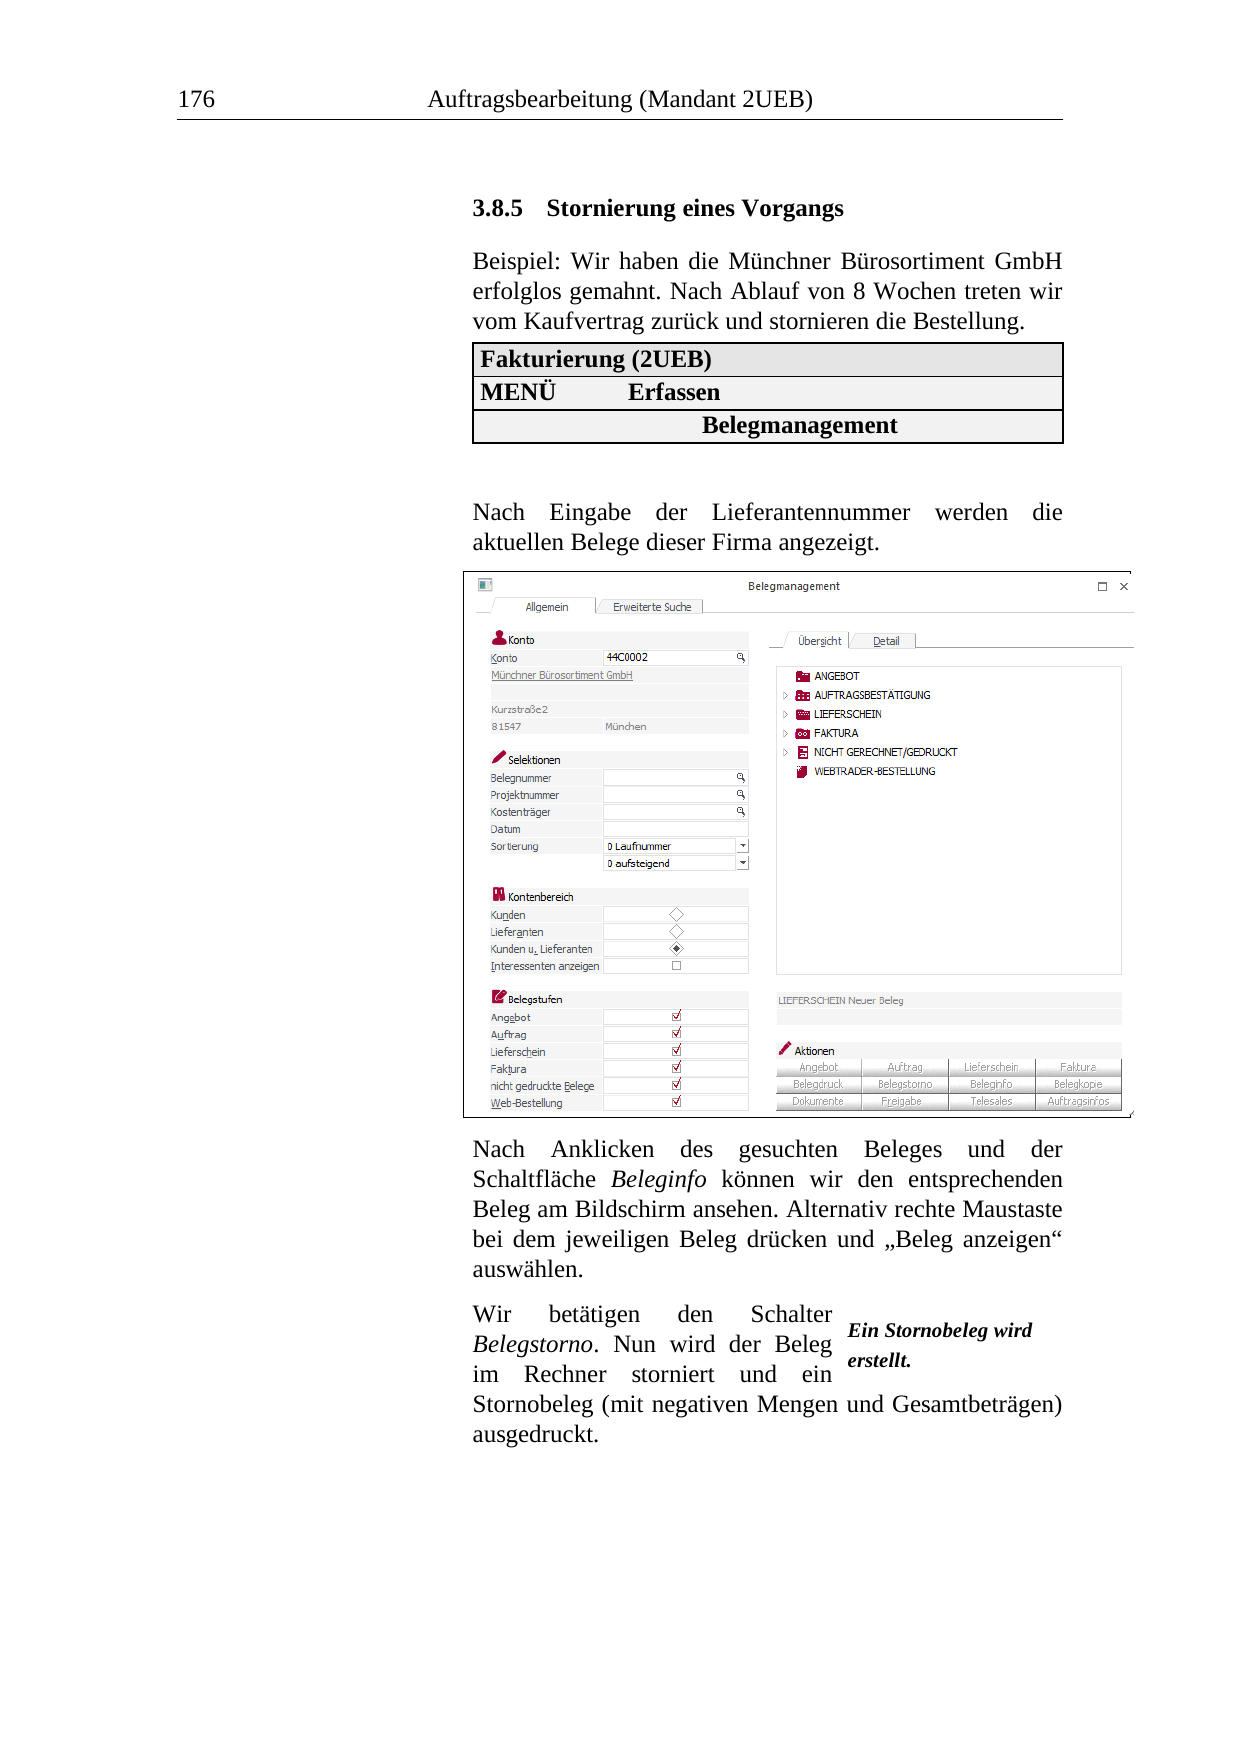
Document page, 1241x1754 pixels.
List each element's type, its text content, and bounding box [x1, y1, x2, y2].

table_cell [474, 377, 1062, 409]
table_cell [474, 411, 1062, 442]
text Ein Stornobeleg wird erstellt. [847, 1312, 1054, 1372]
text Nach Eingabe der Lieferantennummer werden die aktuellen Belege dieser Firma angezeigt. [472, 496, 1063, 556]
picture [472, 574, 1134, 1115]
subtitle Stornierung eines Vorgangs [472, 192, 1063, 222]
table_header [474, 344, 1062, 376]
text Beispiel: Wir haben die Münchner Bürosortiment GmbH erfolglos gemahnt. Nach Ablauf von 8 Wochen treten wir vom Kaufvertrag zurück und stornieren die Bestellung. [472, 245, 1063, 335]
text Wir betätigen den Schalter Belegstorno. Nun wird der Beleg im Rechner storniert und ein Stornobeleg (mit negativen Mengen und Gesamtbeträgen) ausgedruckt. [472, 1298, 1063, 1448]
text Nach Anklicken des gesuchten Beleges und der Schaltfläche Beleginfo können wir den entsprechenden Beleg am Bildschirm ansehen. Alternativ rechte Maustaste bei dem jeweiligen Beleg drücken und „Beleg anzeigen“ auswählen. [472, 1133, 1063, 1283]
